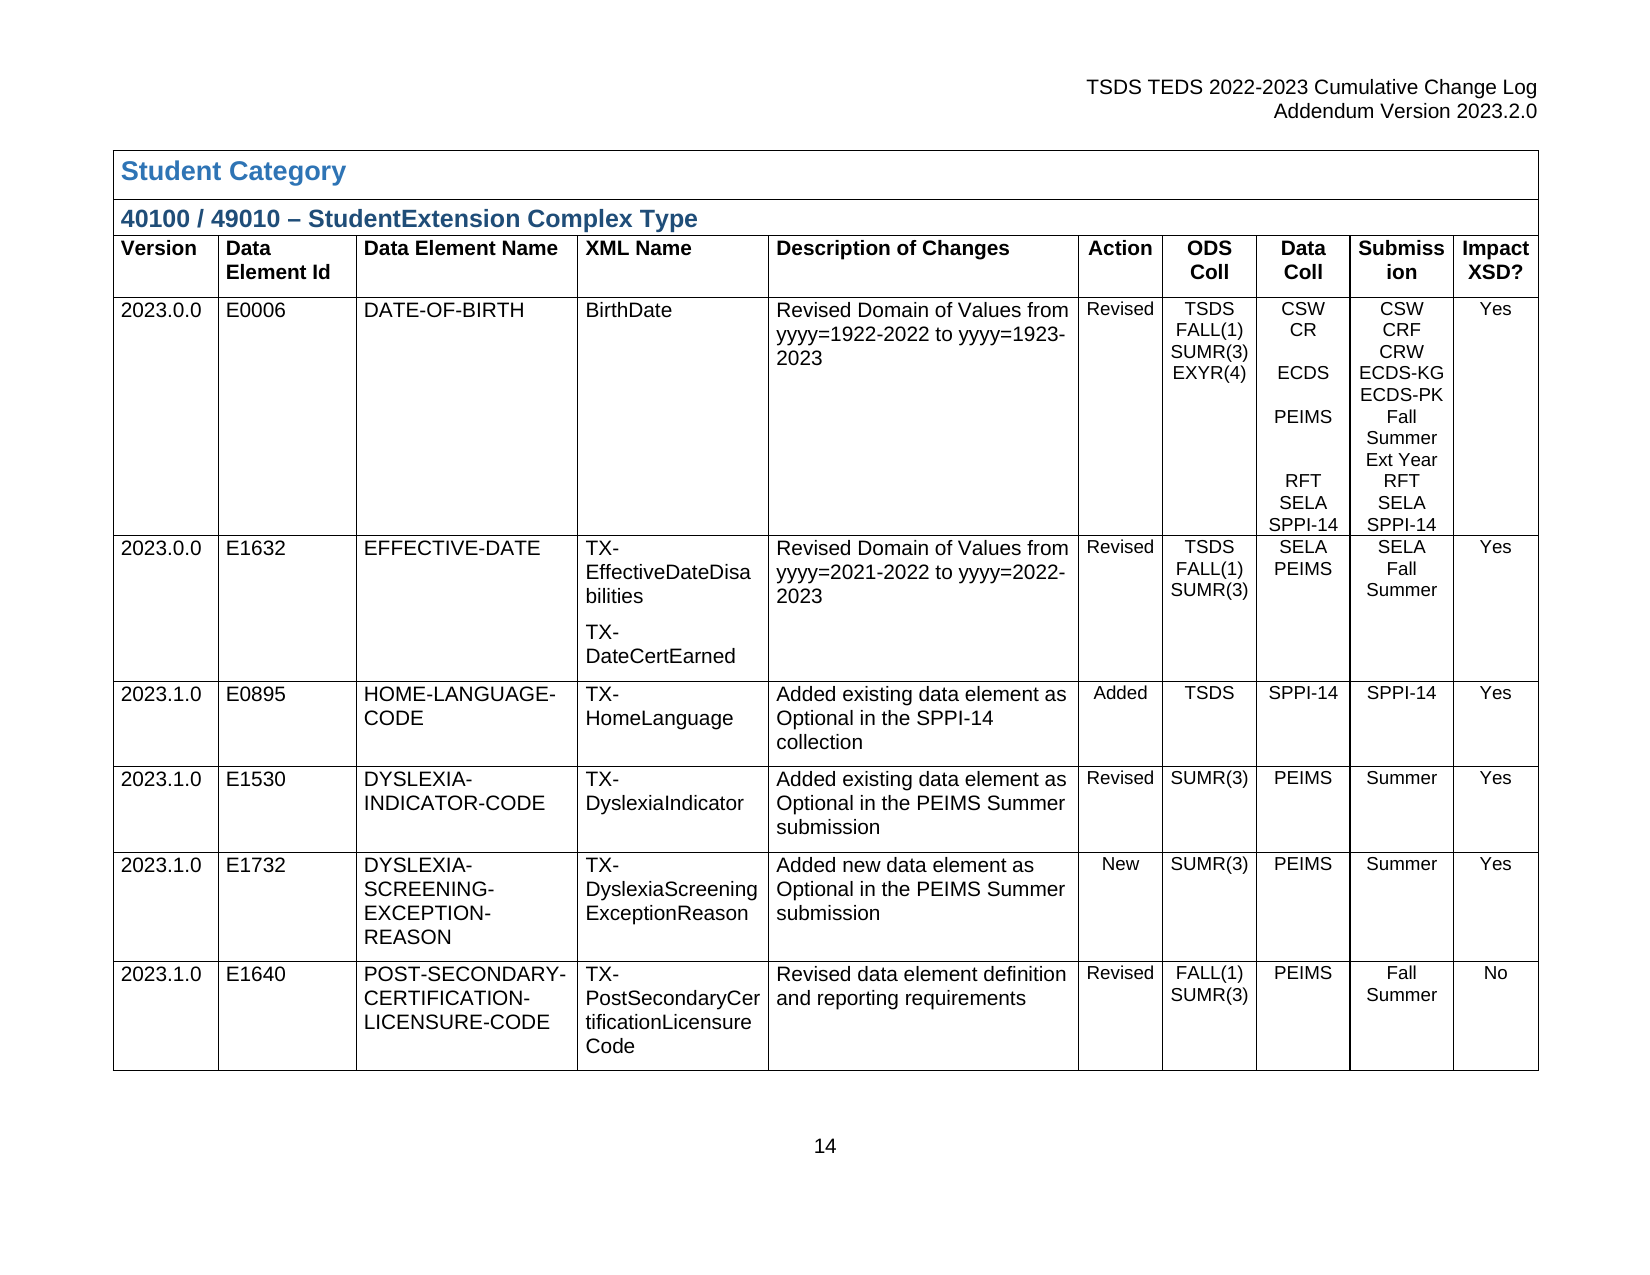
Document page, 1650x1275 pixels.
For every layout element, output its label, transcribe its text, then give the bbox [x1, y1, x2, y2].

table_cell Data Element Name [357, 236, 577, 297]
table_cell SPPI-14 [1257, 682, 1349, 766]
table_cell No [1454, 962, 1538, 1070]
table_cell Yes [1454, 298, 1538, 535]
table_cell Yes [1454, 536, 1538, 681]
table_header Student Category [114, 151, 1538, 199]
table_cell HOME-LANGUAGE-CODE [357, 682, 577, 766]
table_cell 2023.1.0 [114, 767, 218, 852]
table_cell TX-DyslexiaScreeningExceptionReason [578, 853, 768, 961]
table_cell TX-EffectiveDateDisabilities TX-DateCertEarned [578, 536, 768, 681]
table_cell POST-SECONDARY-CERTIFICATION-LICENSURE-CODE [357, 962, 577, 1070]
table_cell Revised Domain of Values from yyyy=1922-2022 to yyyy=1923-2023 [769, 298, 1078, 535]
table_cell Added [1079, 682, 1162, 766]
table_cell Data Element Id [219, 236, 356, 297]
table_cell TX-PostSecondaryCertificationLicensureCode [578, 962, 768, 1070]
table_cell Submission [1351, 236, 1453, 297]
table_cell DATE-OF-BIRTH [357, 298, 577, 535]
table_cell Fall Summer [1351, 962, 1453, 1070]
table_cell 2023.0.0 [114, 536, 218, 681]
table_cell E0895 [219, 682, 356, 766]
table_cell Summer [1351, 853, 1453, 961]
table_cell CSW CRF CRW ECDS-KG ECDS-PK Fall Summer Ext Year RFT SELA SPPI-14 [1351, 298, 1453, 535]
table_cell ODS Coll [1163, 236, 1256, 297]
table_cell Revised Domain of Values from yyyy=2021-2022 to yyyy=2022-2023 [769, 536, 1078, 681]
table_cell E1640 [219, 962, 356, 1070]
table_cell E1732 [219, 853, 356, 961]
table_cell Data Coll [1257, 236, 1349, 297]
table_cell New [1079, 853, 1162, 961]
table_cell SUMR(3) [1163, 853, 1256, 961]
table_cell Added existing data element as Optional in the SPPI-14 collection [769, 682, 1078, 766]
table_cell Added existing data element as Optional in the PEIMS Summer submission [769, 767, 1078, 852]
table_cell Yes [1454, 853, 1538, 961]
table_cell Impact XSD? [1454, 236, 1538, 297]
table_cell 2023.1.0 [114, 682, 218, 766]
table_cell CSW CR ECDS PEIMS RFT SELA SPPI-14 [1257, 298, 1349, 535]
table_cell TSDS FALL(1) SUMR(3) EXYR(4) [1163, 298, 1256, 535]
table_cell E0006 [219, 298, 356, 535]
table_cell Description of Changes [769, 236, 1078, 297]
table_cell Revised [1079, 962, 1162, 1070]
table_cell SPPI-14 [1351, 682, 1453, 766]
table_cell SELA Fall Summer [1351, 536, 1453, 681]
table_cell 2023.1.0 [114, 962, 218, 1070]
table_cell Action [1079, 236, 1162, 297]
table_cell PEIMS [1257, 962, 1349, 1070]
table_cell Revised [1079, 767, 1162, 852]
table_cell XML Name [578, 236, 768, 297]
table_cell Version [114, 236, 218, 297]
table_cell EFFECTIVE-DATE [357, 536, 577, 681]
table_cell TX-DyslexiaIndicator [578, 767, 768, 852]
table_cell PEIMS [1257, 767, 1349, 852]
table_cell 40100 / 49010 – StudentExtension Complex Type [114, 200, 1538, 235]
table_cell BirthDate [578, 298, 768, 535]
table_cell Revised data element definition and reporting requirements [769, 962, 1078, 1070]
table_cell 2023.0.0 [114, 298, 218, 535]
table_cell DYSLEXIA-INDICATOR-CODE [357, 767, 577, 852]
table_cell E1632 [219, 536, 356, 681]
table_cell TSDS FALL(1) SUMR(3) [1163, 536, 1256, 681]
table_cell Yes [1454, 682, 1538, 766]
table_cell PEIMS [1257, 853, 1349, 961]
table_cell TX-HomeLanguage [578, 682, 768, 766]
table_cell Revised [1079, 536, 1162, 681]
table_cell SELA PEIMS [1257, 536, 1349, 681]
table_cell Summer [1351, 767, 1453, 852]
table_cell Yes [1454, 767, 1538, 852]
table_cell SUMR(3) [1163, 767, 1256, 852]
table_cell E1530 [219, 767, 356, 852]
table_cell TSDS [1163, 682, 1256, 766]
table_cell 2023.1.0 [114, 853, 218, 961]
table_cell Revised [1079, 298, 1162, 535]
table_cell DYSLEXIA-SCREENING-EXCEPTION-REASON [357, 853, 577, 961]
table_cell FALL(1) SUMR(3) [1163, 962, 1256, 1070]
table_cell Added new data element as Optional in the PEIMS Summer submission [769, 853, 1078, 961]
